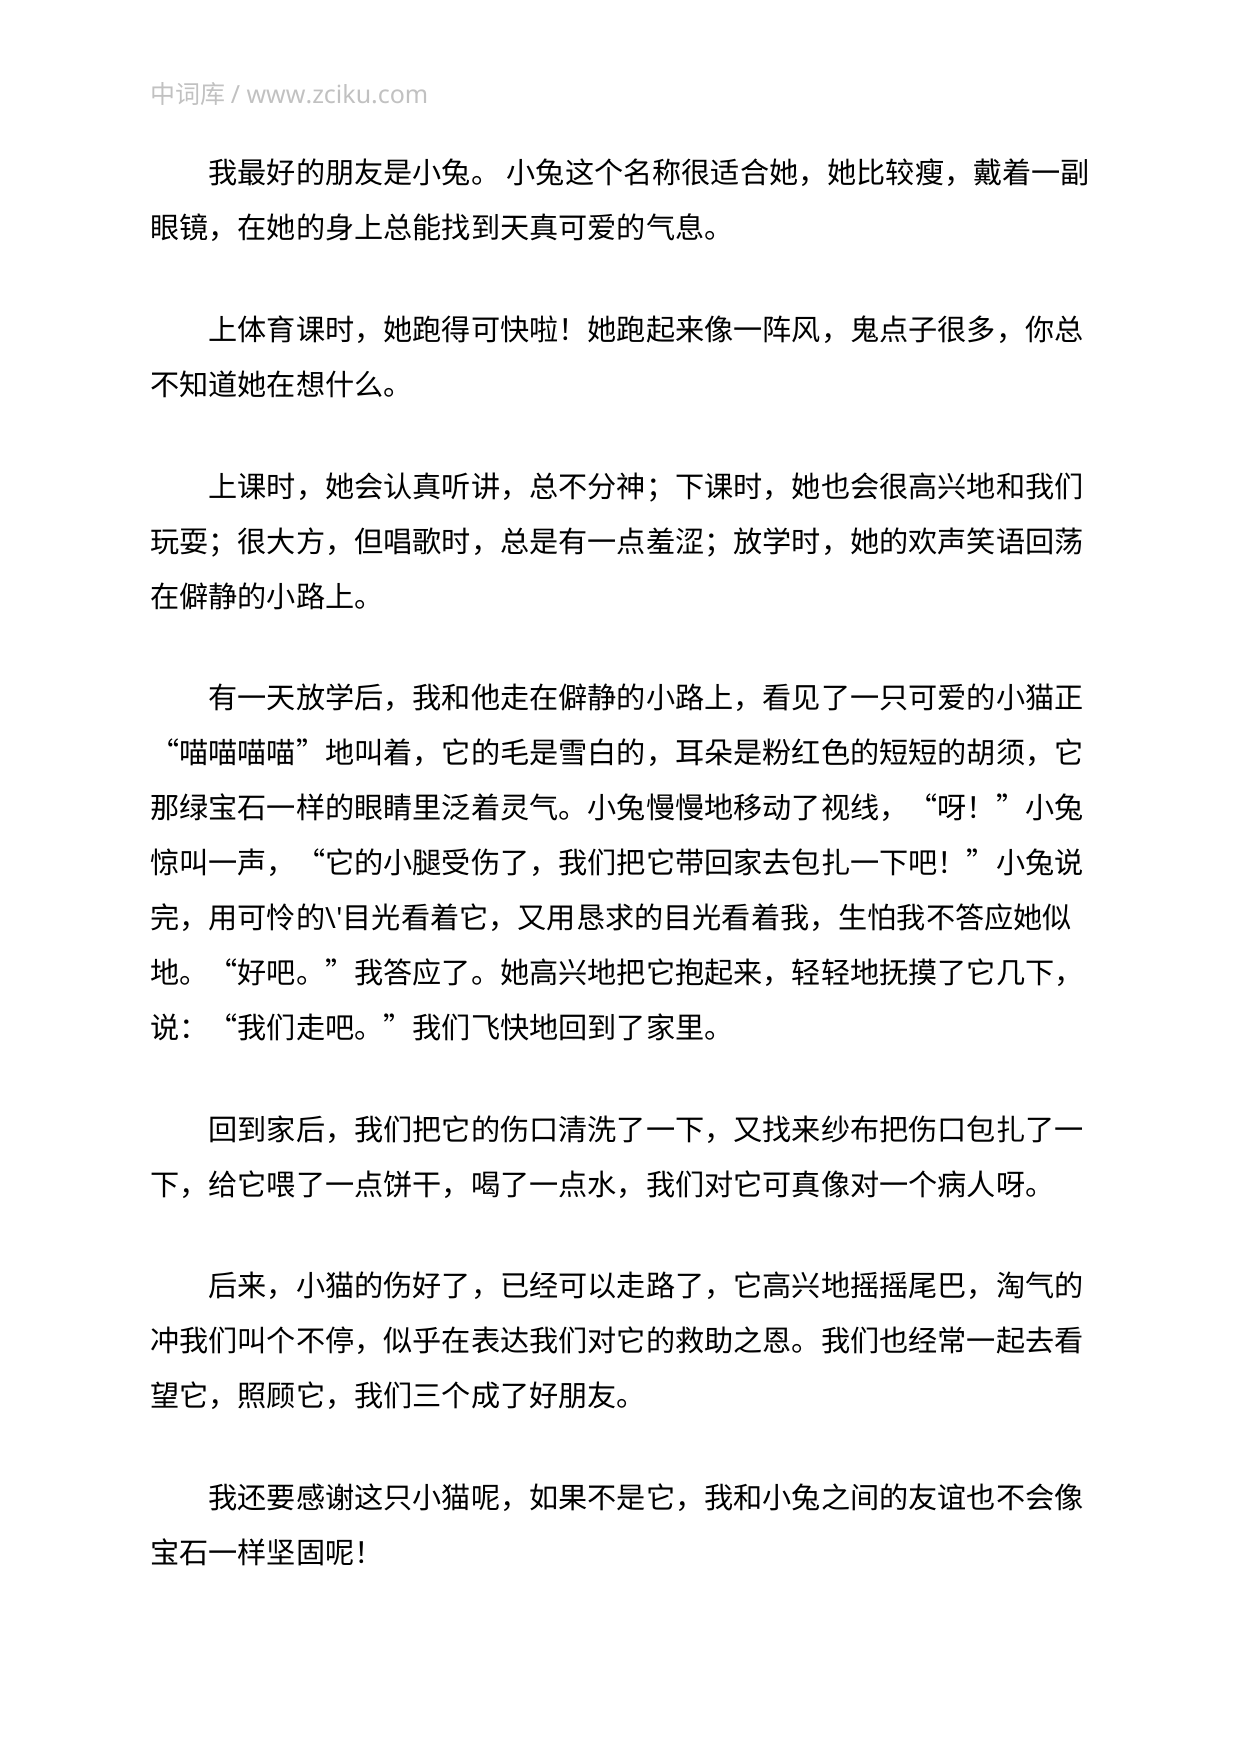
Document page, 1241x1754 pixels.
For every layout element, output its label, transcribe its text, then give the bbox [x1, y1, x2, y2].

text 上体育课时，她跑得可快啦！她跑起来像一阵风，鬼点子很多，你总不知道她在想什么。 [150, 307, 1090, 404]
text 后来，小猫的伤好了，已经可以走路了，它高兴地摇摇尾巴，淘气的冲我们叫个不停，似乎在表达我们对它的救助之恩。我们也经常一起去看望它，照顾它，我们三个成了好朋友。 [150, 1263, 1090, 1415]
text 我还要感谢这只小猫呢，如果不是它，我和小兔之间的友谊也不会像宝石一样坚固呢！ [150, 1474, 1090, 1572]
text 上课时，她会认真听讲，总不分神；下课时，她也会很高兴地和我们玩耍；很大方，但唱歌时，总是有一点羞涩；放学时，她的欢声笑语回荡在僻静的小路上。 [150, 463, 1090, 615]
text 我最好的朋友是小兔。 小兔这个名称很适合她，她比较瘦，戴着一副眼镜，在她的身上总能找到天真可爱的气息。 [150, 150, 1090, 247]
text 回到家后，我们把它的伤口清洗了一下，又找来纱布把伤口包扎了一下，给它喂了一点饼干，喝了一点水，我们对它可真像对一个病人呀。 [150, 1106, 1090, 1203]
text 有一天放学后，我和他走在僻静的小路上，看见了一只可爱的小猫正“喵喵喵喵”地叫着，它的毛是雪白的，耳朵是粉红色的短短的胡须，它那绿宝石一样的眼睛里泛着灵气。小兔慢慢地移动了视线，“呀！”小兔惊叫一声，“它的小腿受伤了，我们把它带回家去包扎一下吧！”小兔说完，用可怜的\'目光看着它，又用恳求的目光看着我，生怕我不答应她似地。“好吧。”我答应了。她高兴地把它抱起来，轻轻地抚摸了它几下，说：“我们走吧。”我们飞快地回到了家里。 [150, 675, 1090, 1047]
